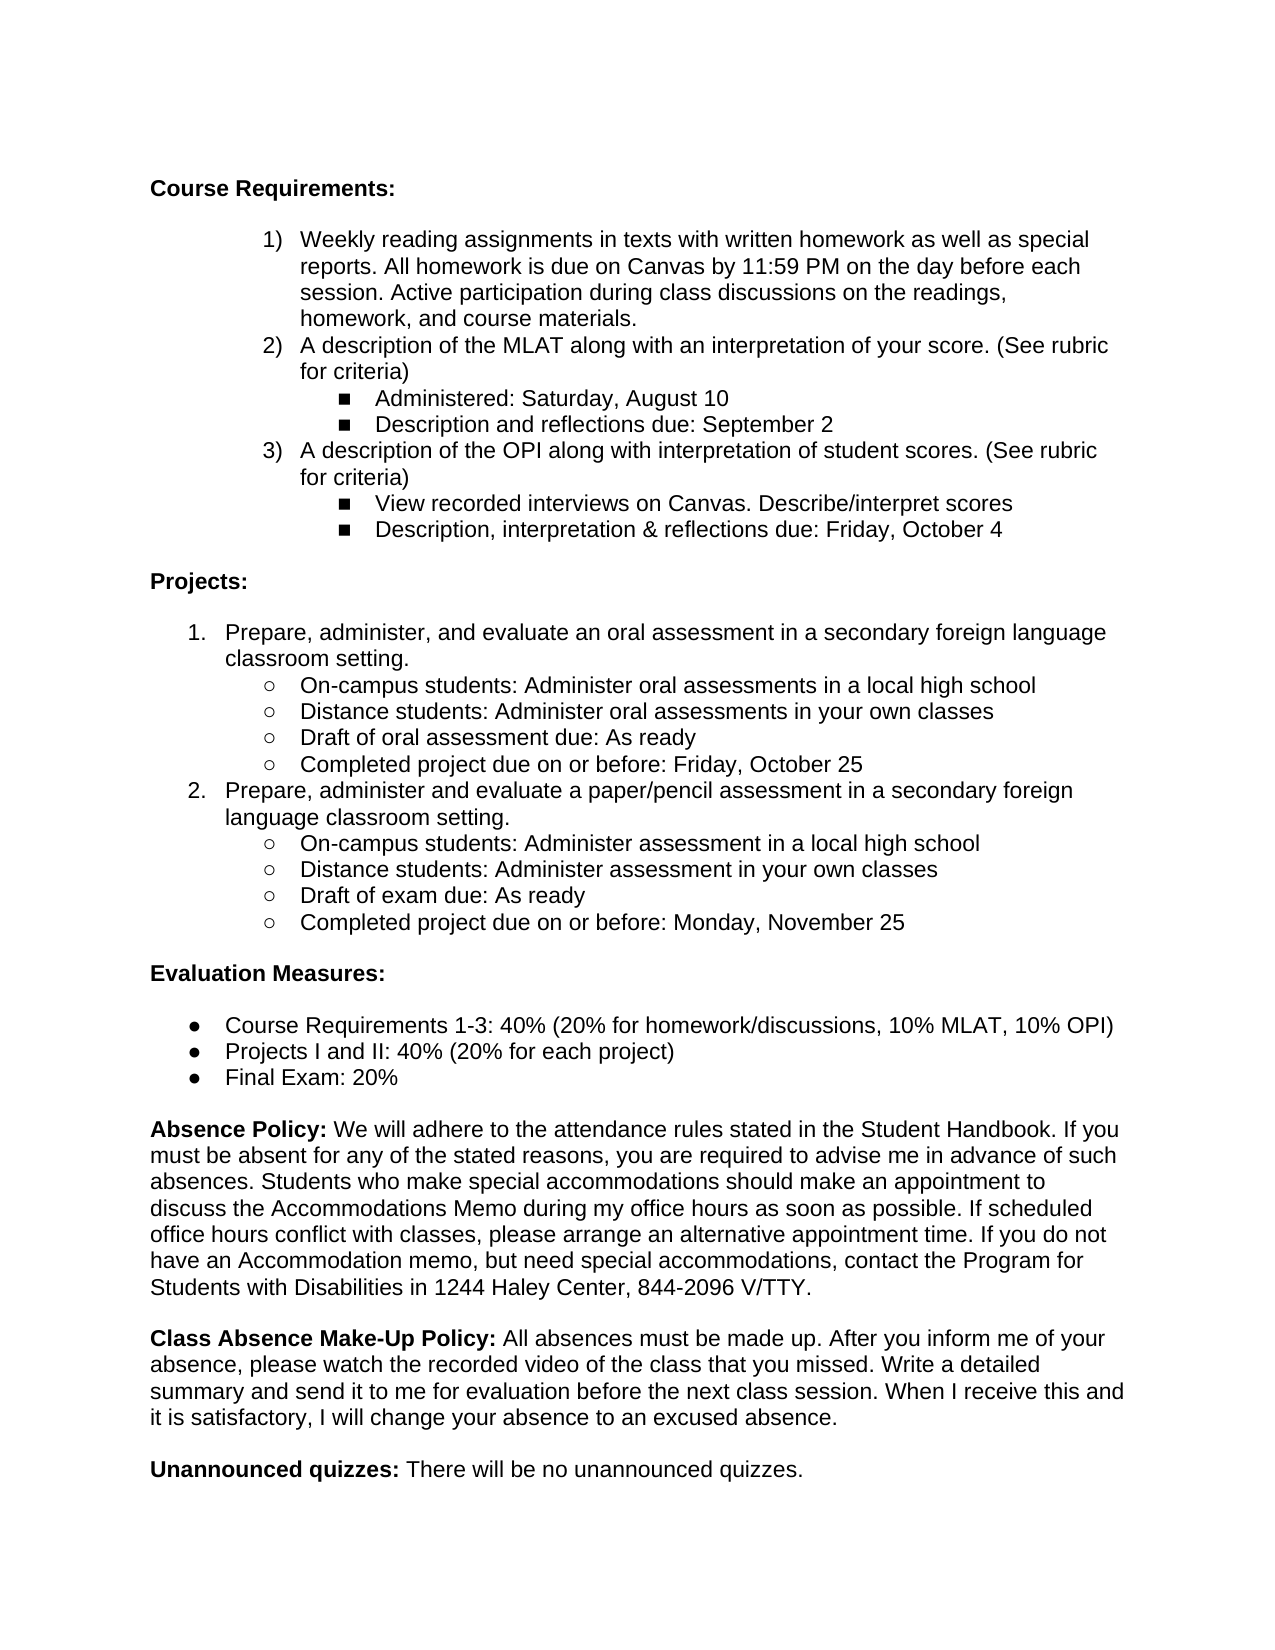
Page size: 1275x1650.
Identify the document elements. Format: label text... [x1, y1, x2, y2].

list Distance students: Administer assessment in your own classes [262, 856, 1125, 882]
list A description of the OPI along with interpretation of student scores. (See rubric for criteria) [262, 437, 1125, 490]
list Completed project due on or before: Monday, November 25 [262, 909, 1125, 935]
list Draft of exam due: As ready [262, 882, 1125, 909]
list Completed project due on or before: Friday, October 25 [262, 751, 1125, 777]
list Final Exam: 20% [187, 1064, 1125, 1091]
list Projects I and II: 40% (20% for each project) [187, 1038, 1125, 1064]
list On-campus students: Administer oral assessments in a local high school [262, 672, 1125, 698]
list Course Requirements 1-3: 40% (20% for homework/discussions, 10% MLAT, 10% OPI) [187, 1012, 1125, 1038]
text Absence Policy: We will adhere to the attendance rules stated in the Student Handbook. If you must be absent for any of the stated reasons, you are required to advise me in advance of such absences. Students who make special accommodations should make an appointment to discuss the Accommodations Memo during my office hours as soon as possible. If scheduled office hours conflict with classes, please arrange an alternative appointment time. If you do not have an Accommodation memo, but need special accommodations, contact the Program for Students with Disabilities in 1244 Haley Center, 844-2096 V/TTY. [150, 1116, 1125, 1300]
list Draft of oral assessment due: As ready [262, 724, 1125, 751]
text Evaluation Measures: [150, 960, 1125, 987]
list Distance students: Administer oral assessments in your own classes [262, 698, 1125, 724]
list Description and reflections due: September 2 [337, 411, 1125, 437]
list Prepare, administer and evaluate a paper/pencil assessment in a secondary foreign language classroom setting. [187, 777, 1125, 830]
list Description, interpretation & reflections due: Friday, October 4 [337, 516, 1125, 543]
list A description of the MLAT along with an interpretation of your score. (See rubric for criteria) [262, 332, 1125, 384]
list On-campus students: Administer assessment in a local high school [262, 830, 1125, 856]
list Administered: Saturday, August 10 [337, 384, 1125, 411]
list Prepare, administer, and evaluate an oral assessment in a secondary foreign language classroom setting. [187, 619, 1125, 672]
text Projects: [150, 568, 1125, 594]
text Unannounced quizzes: There will be no unannounced quizzes. [150, 1456, 1125, 1482]
text Course Requirements: [150, 175, 1125, 201]
list View recorded interviews on Canvas. Describe/interpret scores [337, 490, 1125, 516]
text Class Absence Make-Up Policy: All absences must be made up. After you inform me of your absence, please watch the recorded video of the class that you missed. Write a detailed summary and send it to me for evaluation before the next class session. When I receive this and it is satisfactory, I will change your absence to an excused absence. [150, 1325, 1125, 1431]
list Weekly reading assignments in texts with written homework as well as special reports. All homework is due on Canvas by 11:59 PM on the day before each session. Active participation during class discussions on the readings, homework, and course materials. [262, 226, 1125, 332]
